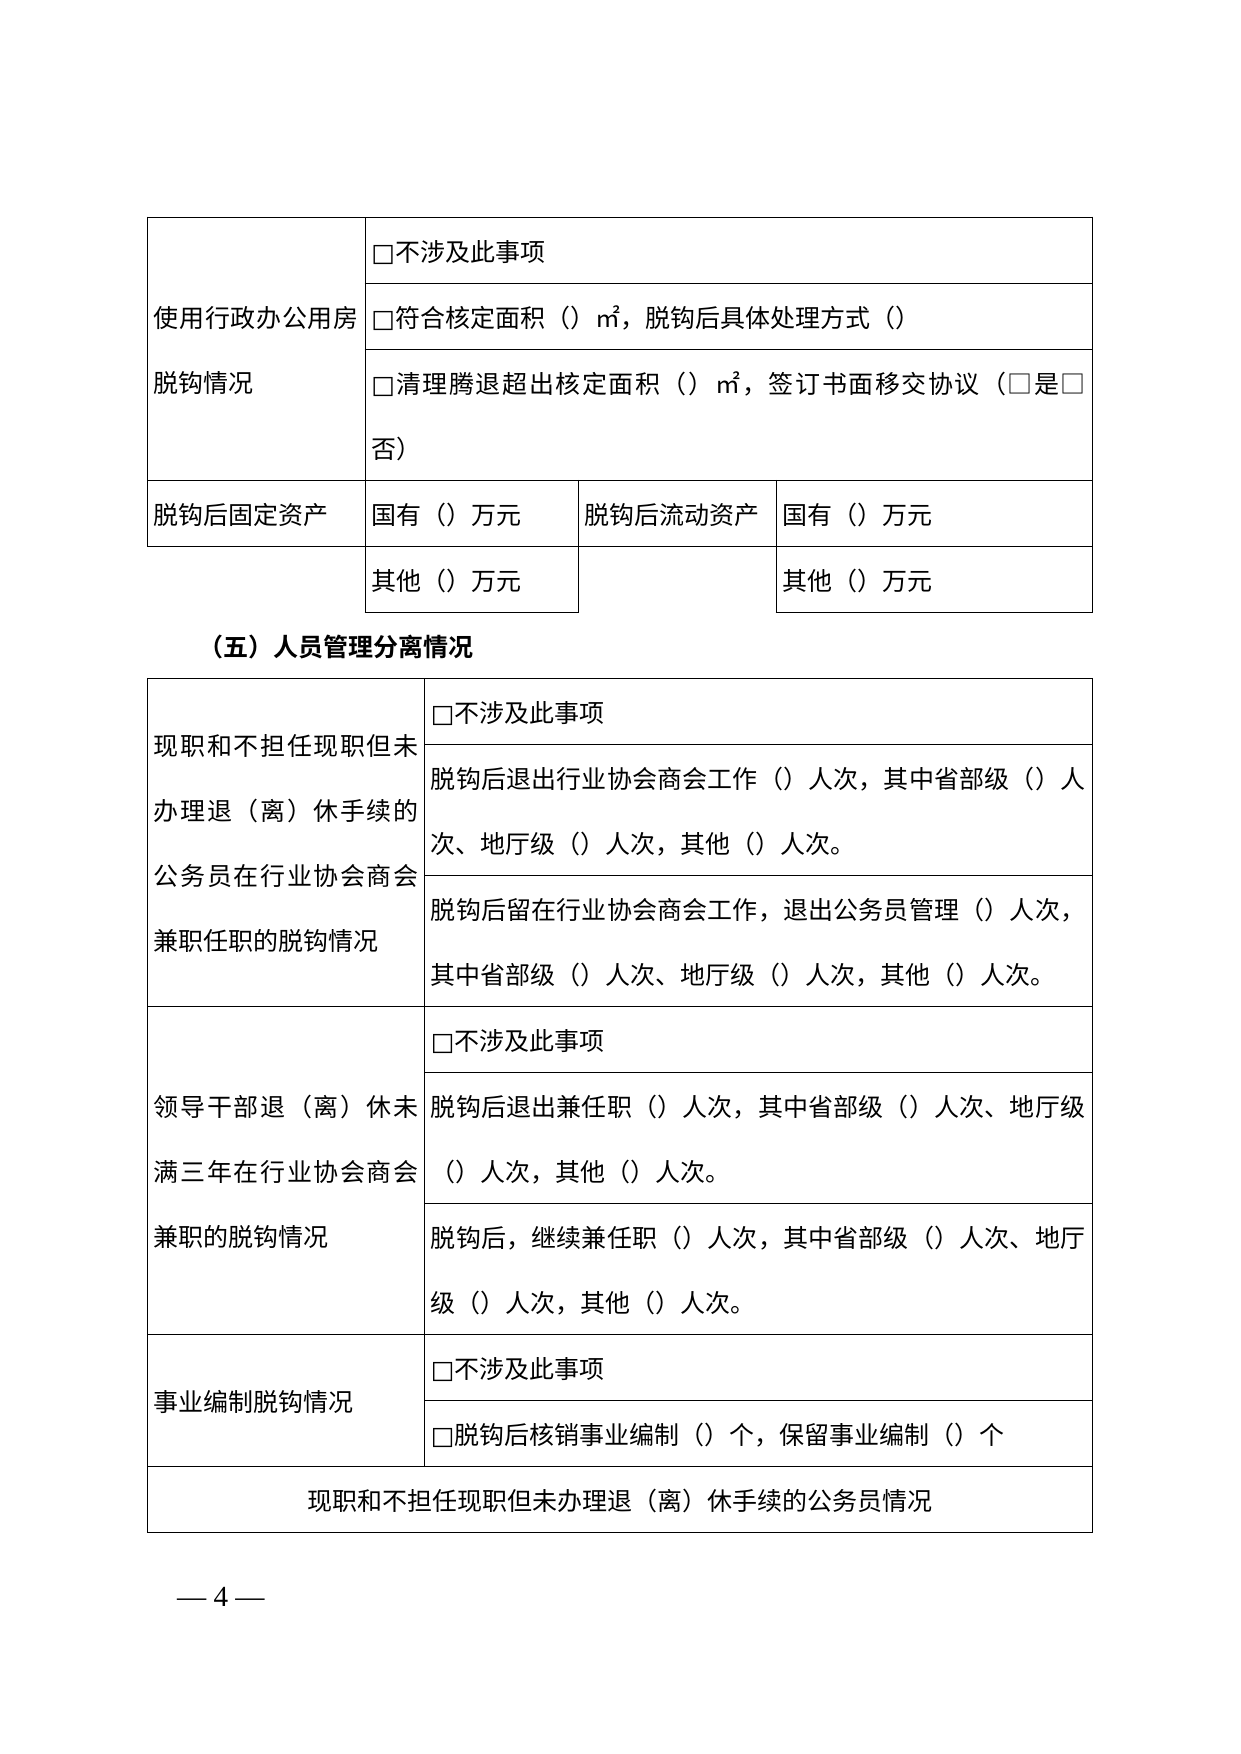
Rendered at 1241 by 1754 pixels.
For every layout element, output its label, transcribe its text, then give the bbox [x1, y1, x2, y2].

table_cell □不涉及此事项 [366, 218, 1092, 283]
table_cell 脱钩后退出行业协会商会工作（）人次，其中省部级（）人次、地厅级（）人次，其他（）人次。 [425, 745, 1092, 875]
table_cell □符合核定面积（）㎡，脱钩后具体处理方式（） [366, 284, 1092, 349]
table_cell 其他（）万元 [777, 547, 1092, 612]
table_cell 脱钩后流动资产 [579, 481, 776, 546]
table_cell 脱钩后固定资产 [148, 481, 365, 546]
table_cell 事业编制脱钩情况 [148, 1335, 424, 1466]
table_cell □不涉及此事项 [425, 1007, 1092, 1072]
table_cell 现职和不担任现职但未办理退（离）休手续的公务员情况 [148, 1467, 1092, 1532]
table_cell □脱钩后核销事业编制（）个，保留事业编制（）个 [425, 1401, 1092, 1466]
table_cell 国有（）万元 [366, 481, 578, 546]
table_cell 脱钩后，继续兼任职（）人次，其中省部级（）人次、地厅级（）人次，其他（）人次。 [425, 1204, 1092, 1334]
table_cell 其他（）万元 [366, 547, 578, 612]
table_cell 脱钩后留在行业协会商会工作，退出公务员管理（）人次，其中省部级（）人次、地厅级（）人次，其他（）人次。 [425, 876, 1092, 1006]
table_cell 国有（）万元 [777, 481, 1092, 546]
table_cell □清理腾退超出核定面积（）㎡，签订书面移交协议（□是□否） [366, 350, 1092, 480]
text （五）人员管理分离情况 [148, 613, 1092, 678]
table_header □不涉及此事项 [425, 679, 1092, 744]
table_cell 使用行政办公用房脱钩情况 [148, 218, 365, 480]
table_cell 脱钩后退出兼任职（）人次，其中省部级（）人次、地厅级（）人次，其他（）人次。 [425, 1073, 1092, 1203]
table_header 现职和不担任现职但未办理退（离）休手续的公务员在行业协会商会兼职任职的脱钩情况 [148, 679, 424, 1006]
table_cell 领导干部退（离）休未满三年在行业协会商会兼职的脱钩情况 [148, 1007, 424, 1334]
table_cell □不涉及此事项 [425, 1335, 1092, 1400]
